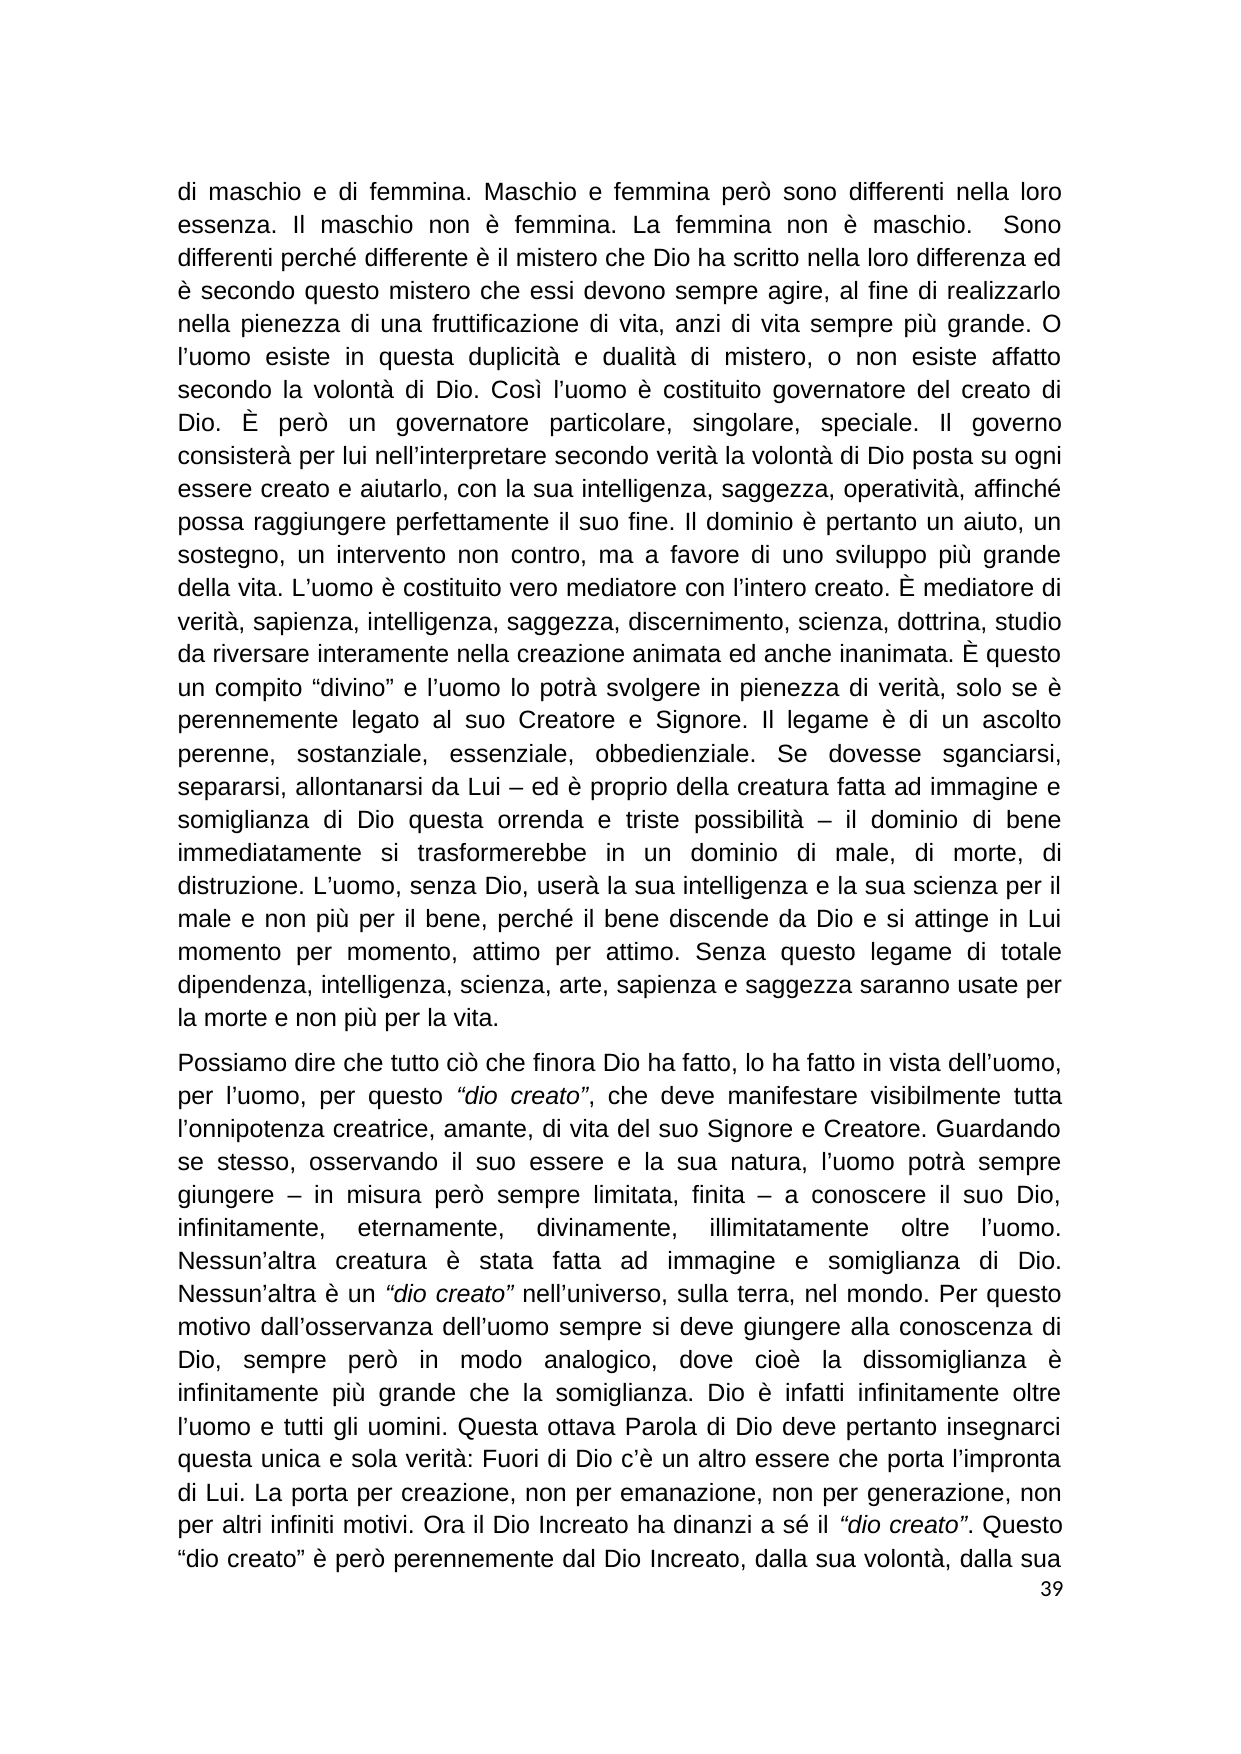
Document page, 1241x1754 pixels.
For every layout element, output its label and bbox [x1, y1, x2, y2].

text [177, 1048, 1063, 1572]
text [177, 177, 1063, 1031]
